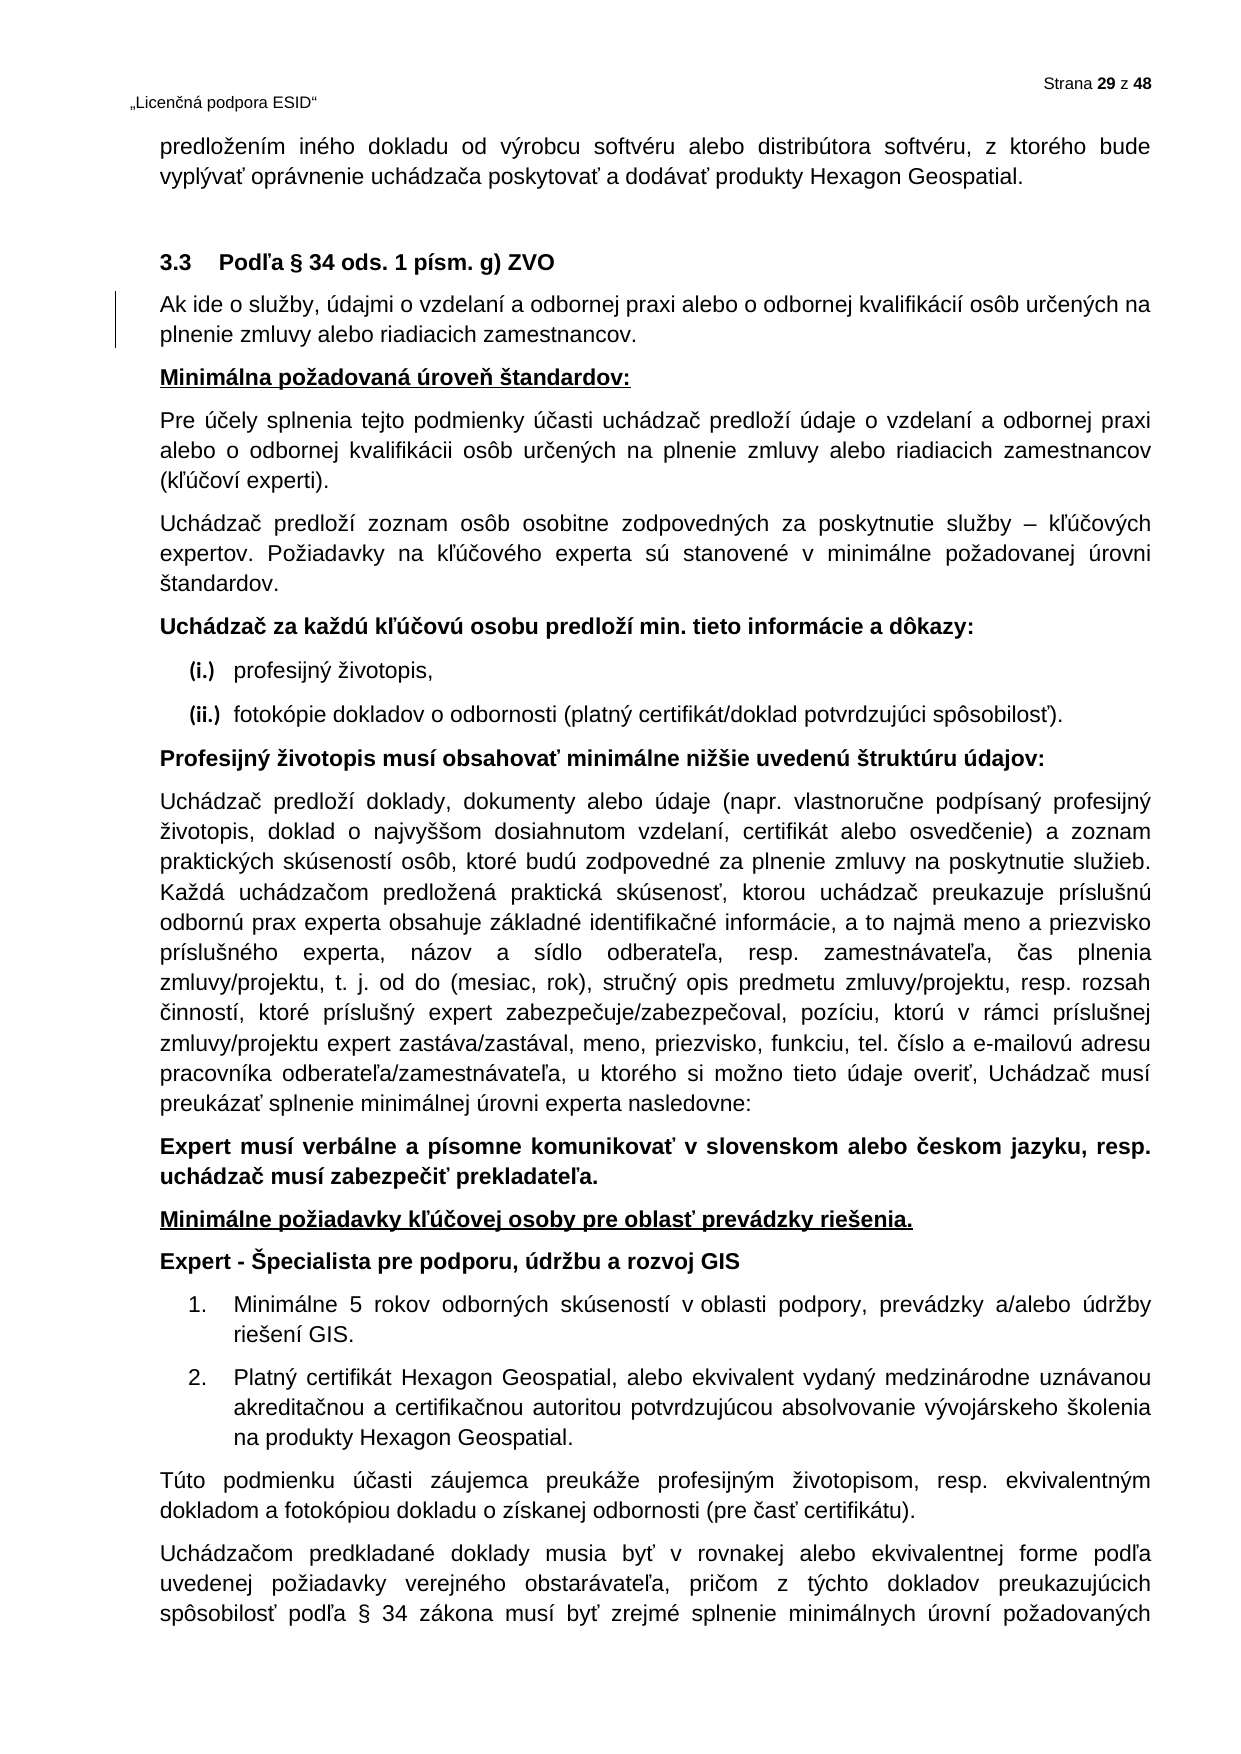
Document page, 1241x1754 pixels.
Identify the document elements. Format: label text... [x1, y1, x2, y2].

text Uchádzač predloží doklady, dokumenty alebo údaje (napr. vlastnoručne podpísaný profesijný životopis, doklad o najvyššom dosiahnutom vzdelaní, certifikát alebo osvedčenie) a zoznam praktických skúseností osôb, ktoré budú zodpovedné za plnenie zmluvy na poskytnutie služieb. Každá uchádzačom predložená praktická skúsenosť, ktorou uchádzač preukazuje príslušnú odbornú prax experta obsahuje základné identifikačné informácie, a to najmä meno a priezvisko príslušného experta, názov a sídlo odberateľa, resp. zamestnávateľa, čas plnenia zmluvy/projektu, t. j. od do (mesiac, rok), stručný opis predmetu zmluvy/projektu, resp. rozsah činností, ktoré príslušný expert zabezpečuje/zabezpečoval, pozíciu, ktorú v rámci príslušnej zmluvy/projektu expert zastáva/zastával, meno, priezvisko, funkciu, tel. číslo a e-mailovú adresu pracovníka odberateľa/zamestnávateľa, u ktorého si možno tieto údaje overiť, Uchádzač musí preukázať splnenie minimálnej úrovni experta nasledovne: [159, 788, 1152, 1116]
text Expert musí verbálne a písomne komunikovať v slovenskom alebo českom jazyku, resp. uchádzač musí zabezpečiť prekladateľa. [159, 1133, 1152, 1189]
list Expert - Špecialista pre podporu, údržbu a rozvoj GIS [159, 1248, 1152, 1275]
text Pre účely splnenia tejto podmienky účasti uchádzač predloží údaje o vzdelaní a odbornej praxi alebo o odbornej kvalifikácii osôb určených na plnenie zmluvy alebo riadiacich zamestnancov (kľúčoví experti). [159, 407, 1152, 494]
text Profesijný životopis musí obsahovať minimálne nižšie uvedenú štruktúru údajov: [130, 745, 1152, 772]
list fotokópie dokladov o odbornosti (platný certifikát/doklad potvrdzujúci spôsobilosť). [189, 701, 1152, 728]
list profesijný životopis, [189, 656, 1152, 684]
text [159, 1540, 1152, 1627]
text Minimálne požiadavky kľúčovej osoby pre oblasť prevádzky riešenia. [159, 1206, 1152, 1232]
text Ak ide o služby, údajmi o vzdelaní a odbornej praxi alebo o odbornej kvalifikácií osôb určených na plnenie zmluvy alebo riadiacich zamestnancov. [159, 312, 1152, 348]
text 3.3 Podľa § 34 ods. 1 písm. g) ZVO [159, 248, 1152, 275]
list Platný certifikát Hexagon Geospatial, alebo ekvivalent vydaný medzinárodne uznávanou akreditačnou a certifikačnou autoritou potvrdzujúcou absolvovanie vývojárskeho školenia na produkty Hexagon Geospatial. [188, 1364, 1152, 1451]
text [159, 133, 1152, 189]
text Minimálna požadovaná úroveň štandardov: [130, 364, 1152, 391]
list Minimálne 5 rokov odborných skúseností v oblasti podpory, prevádzky a/alebo údržby riešení GIS. [188, 1291, 1152, 1348]
text Túto podmienku účasti záujemca preukáže profesijným životopisom, resp. ekvivalentným dokladom a fotokópiou dokladu o získanej odbornosti (pre časť certifikátu). [159, 1467, 1152, 1524]
text Uchádzač za každú kľúčovú osobu predloží min. tieto informácie a dôkazy: [130, 613, 1152, 639]
text Uchádzač predloží zoznam osôb osobitne zodpovedných za poskytnutie služby – kľúčových expertov. Požiadavky na kľúčového experta sú stanovené v minimálne požadovanej úrovni štandardov. [159, 510, 1152, 597]
